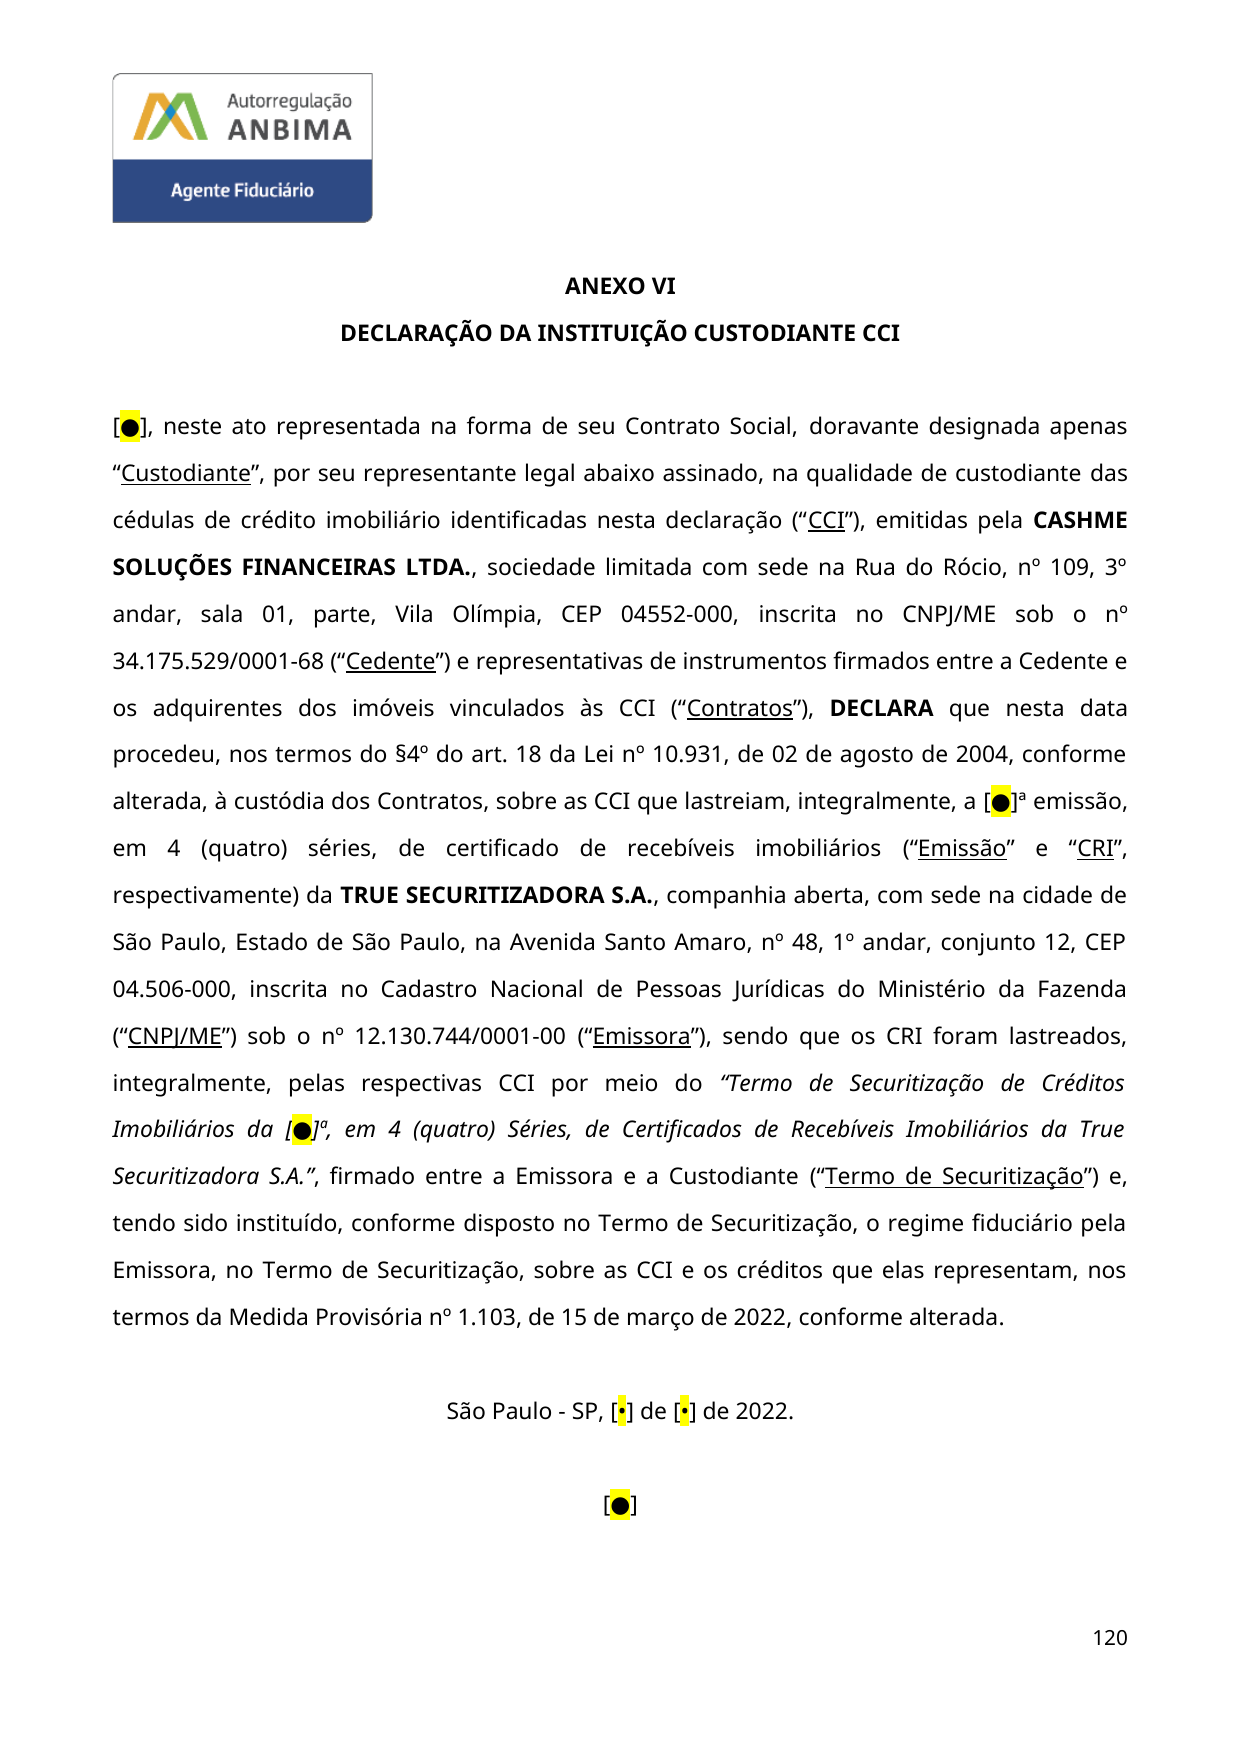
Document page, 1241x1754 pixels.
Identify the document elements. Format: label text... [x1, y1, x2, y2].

text ANEXO VI [112, 270, 1128, 301]
text São Paulo - SP, [•] de [•] de 2022. [689, 1395, 1128, 1426]
text São Paulo - SP, [•] de [•] de 2022. [112, 1395, 618, 1426]
text DECLARAÇÃO DA INSTITUIÇÃO CUSTODIANTE CCI [112, 317, 1128, 348]
text [●] [112, 1488, 1128, 1520]
text [●], neste ato representada na forma de seu Contrato Social, doravante designada apenas “Custodiante”, por seu representante legal abaixo assinado, na qualidade de custodiante das cédulas de crédito imobiliário identificadas nesta declaração (“CCI”), emitidas pela CASHME SOLUÇÕES FINANCEIRAS LTDA., sociedade limitada com sede na Rua do Rócio, nº 109, 3º andar, sala 01, parte, Vila Olímpia, CEP 04552-000, inscrita no CNPJ/ME sob o nº 34.175.529/0001-68 (“Cedente”) e representativas de instrumentos firmados entre a Cedente e os adquirentes dos imóveis vinculados às CCI (“Contratos”), DECLARA que nesta data procedeu, nos termos do §4º do art. 18 da Lei nº 10.931, de 02 de agosto de 2004, conforme alterada, à custódia dos Contratos, sobre as CCI que lastreiam, integralmente, a [●]ª emissão, em 4 (quatro) séries, de certificado de recebíveis imobiliários (“Emissão” e “CRI”, respectivamente) da TRUE SECURITIZADORA S.A., companhia aberta, com sede na cidade de São Paulo, Estado de São Paulo, na Avenida Santo Amaro, nº 48, 1º andar, conjunto 12, CEP 04.506-000, inscrita no Cadastro Nacional de Pessoas Jurídicas do Ministério da Fazenda (“CNPJ/ME”) sob o nº 12.130.744/0001-00 (“Emissora”), sendo que os CRI foram lastreados, integralmente, pelas respectivas CCI por meio do “Termo de Securitização de Créditos Imobiliários da [●]ª, em 4 (quatro) Séries, de Certificados de Recebíveis Imobiliários da True Securitizadora S.A.”, firmado entre a Emissora e a Custodiante (“Termo de Securitização”) e, tendo sido instituído, conforme disposto no Termo de Securitização, o regime fiduciário pela Emissora, no Termo de Securitização, sobre as CCI e os créditos que elas representam, nos termos da Medida Provisória nº 1.103, de 15 de março de 2022, conforme alterada. [112, 410, 1128, 1332]
picture [112, 73, 373, 223]
